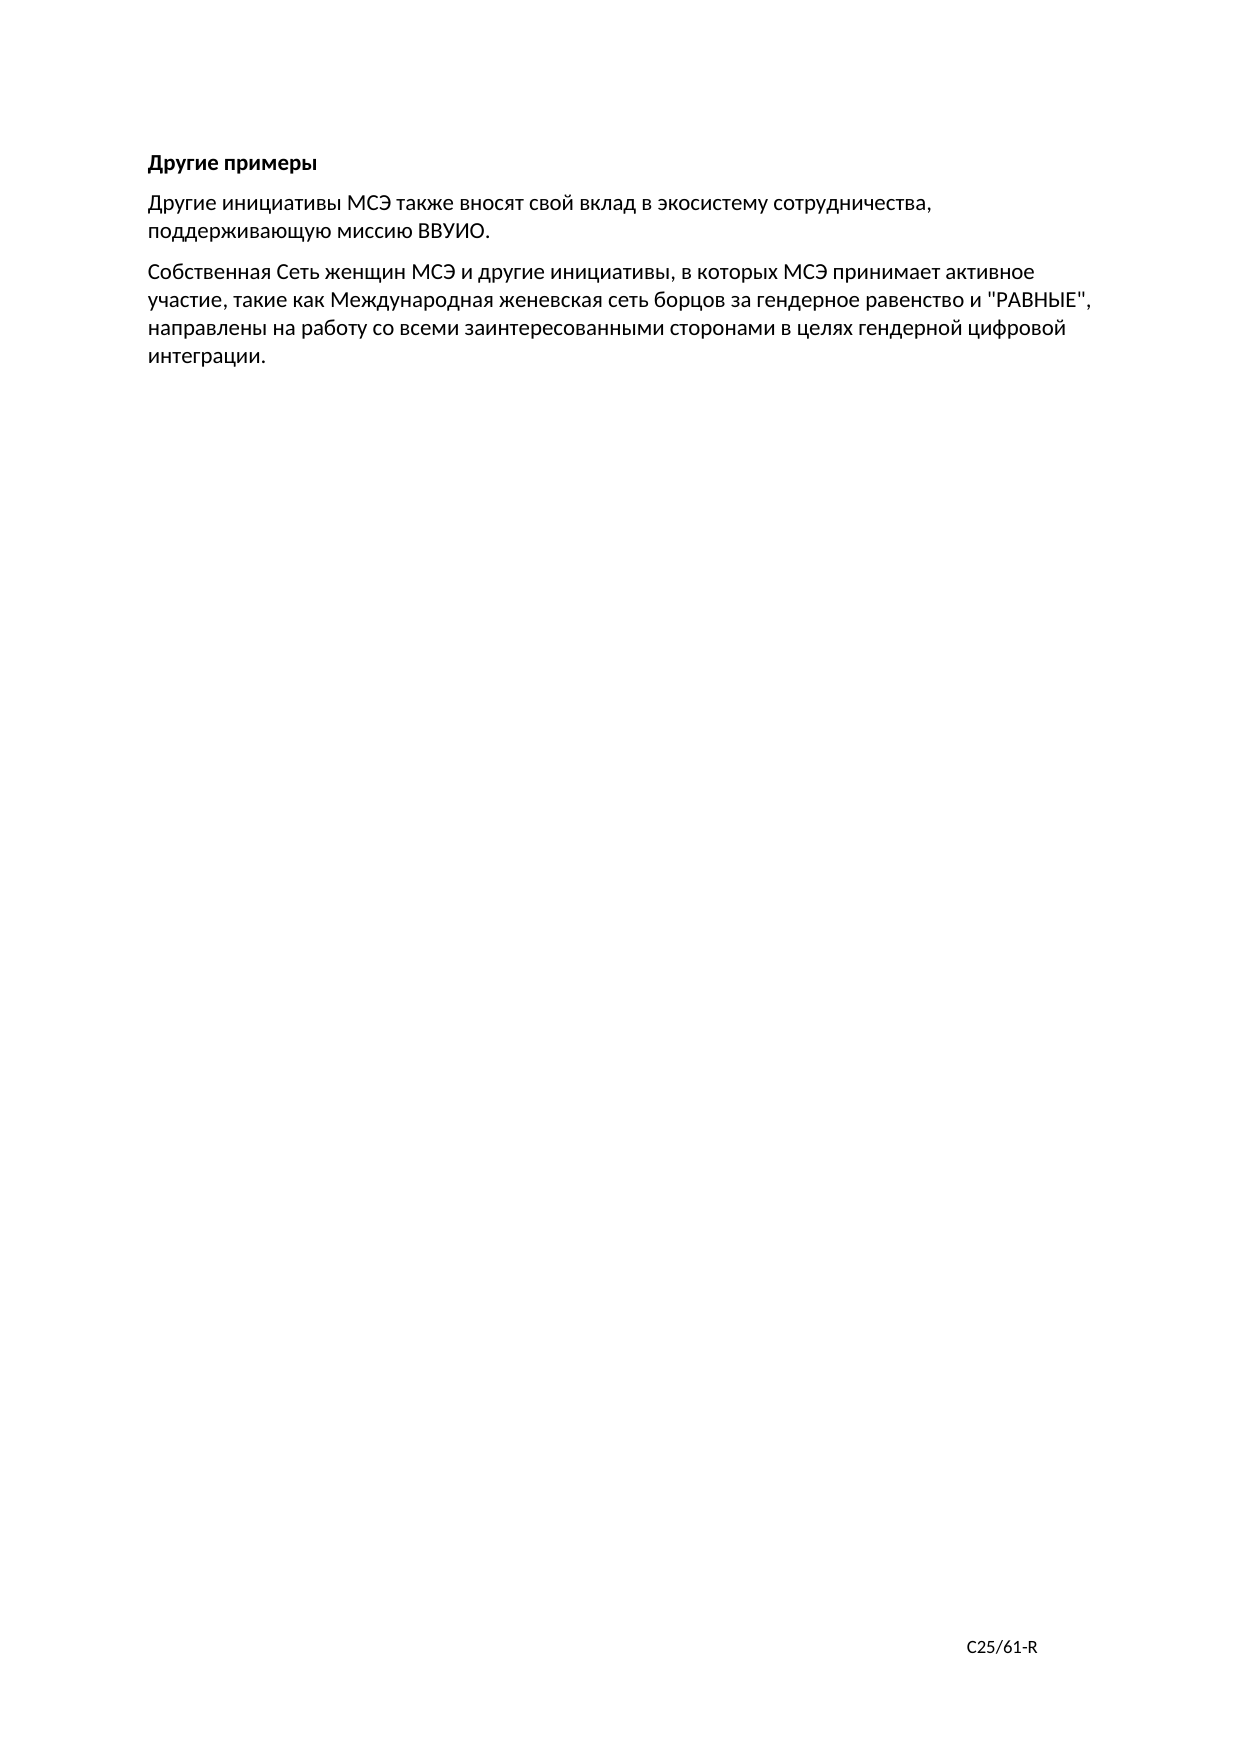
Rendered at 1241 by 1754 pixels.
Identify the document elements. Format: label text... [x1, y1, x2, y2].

text Другие инициативы МСЭ также вносят свой вклад в экосистему сотрудничества, поддерживающую миссию ВВУИО. [148, 188, 1092, 244]
subtitle Другие примеры [148, 148, 1092, 176]
text Собственная Сеть женщин МСЭ и другие инициативы, в которых МСЭ принимает активное участие, такие как Международная женевская сеть борцов за гендерное равенство и "РАВНЫЕ", направлены на работу со всеми заинтересованными сторонами в целях гендерной цифровой интеграции. [148, 257, 1092, 369]
